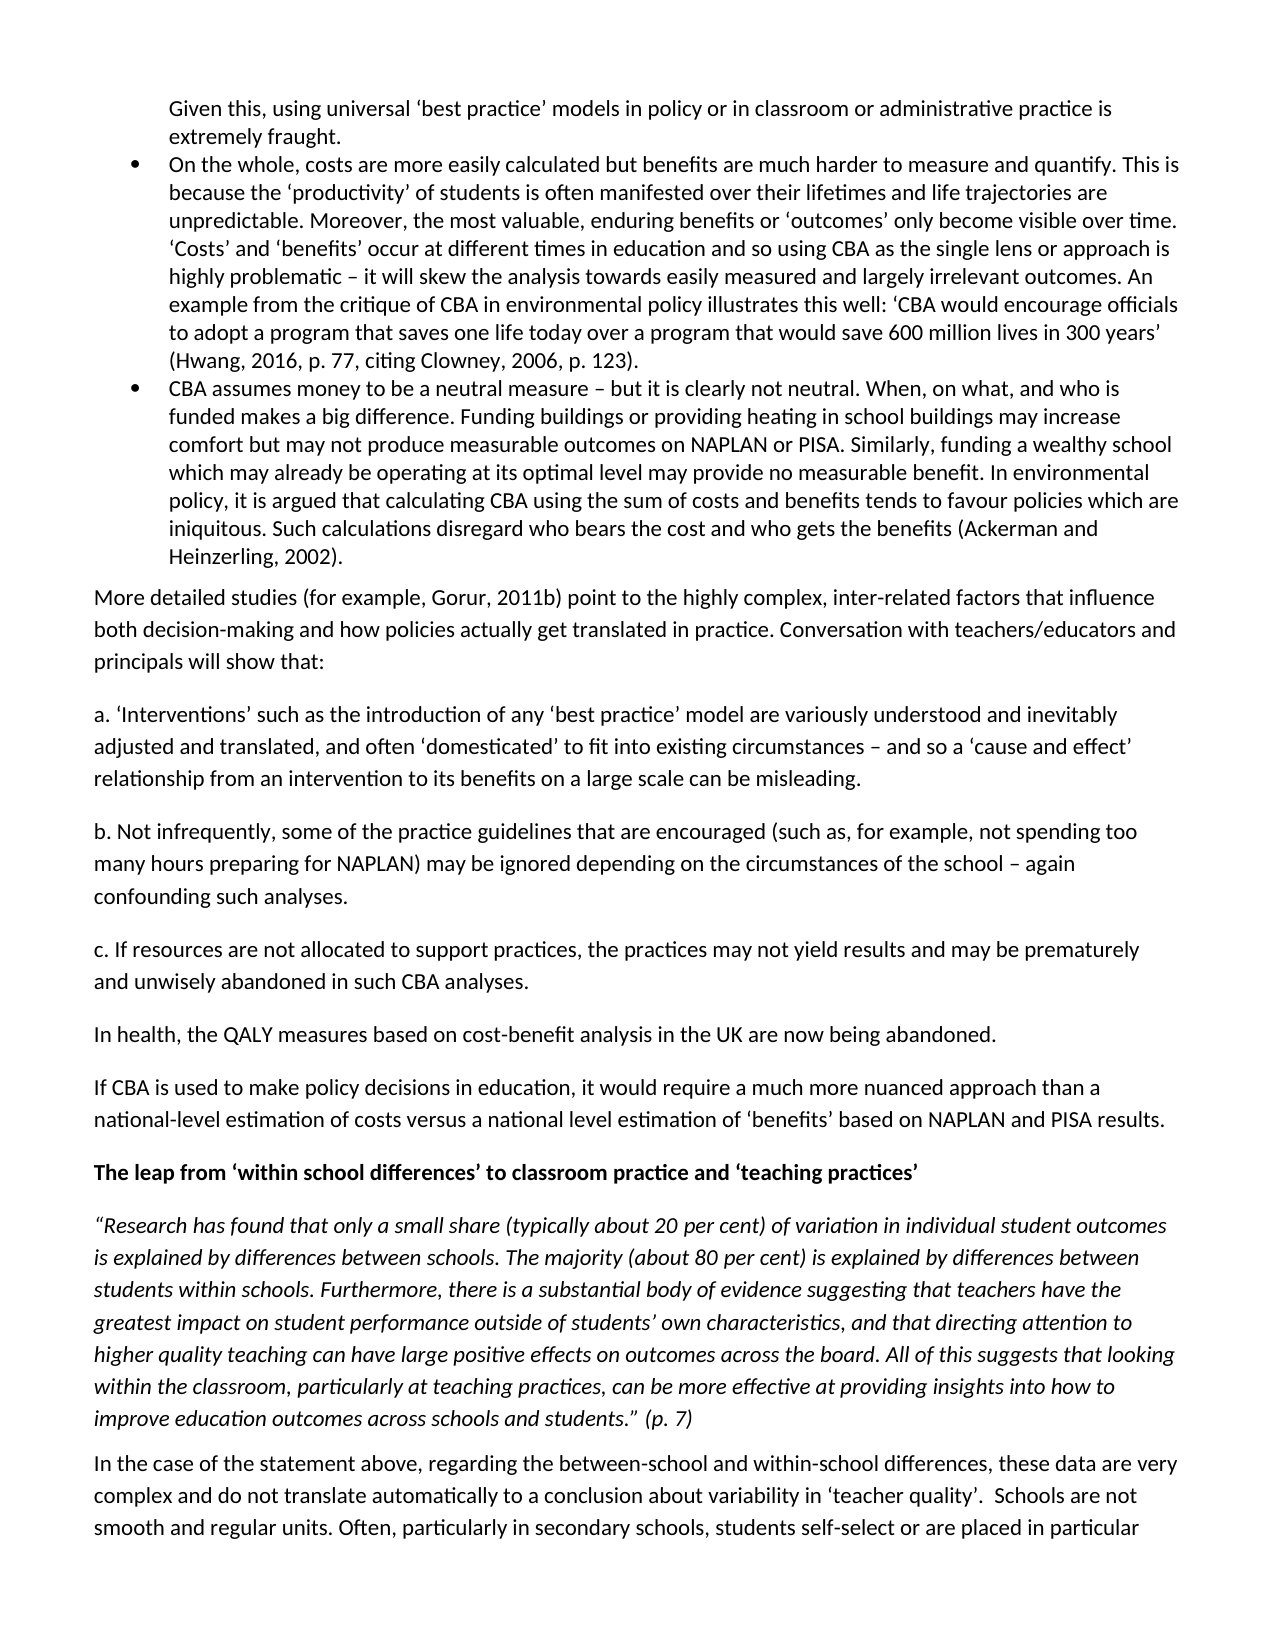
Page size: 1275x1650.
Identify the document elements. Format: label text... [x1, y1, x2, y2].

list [131, 94, 1181, 150]
text If CBA is used to make policy decisions in education, it would require a much more nuanced approach than a national-level estimation of costs versus a national level estimation of ‘benefits’ based on NAPLAN and PISA results. [94, 1073, 1181, 1133]
text b. Not infrequently, some of the practice guidelines that are encouraged (such as, for example, not spending too many hours preparing for NAPLAN) may be ignored depending on the circumstances of the school – again confounding such analyses. [94, 817, 1181, 910]
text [94, 1449, 1181, 1541]
text a. ‘Interventions’ such as the introduction of any ‘best practice’ model are variously understood and inevitably adjusted and translated, and often ‘domesticated’ to fit into existing circumstances – and so a ‘cause and effect’ relationship from an intervention to its benefits on a large scale can be misleading. [94, 700, 1181, 792]
text “Research has found that only a small share (typically about 20 per cent) of variation in individual student outcomes is explained by differences between schools. The majority (about 80 per cent) is explained by differences between students within schools. Furthermore, there is a substantial body of evidence suggesting that teachers have the greatest impact on student performance outside of students’ own characteristics, and that directing attention to higher quality teaching can have large positive effects on outcomes across the board. All of this suggests that looking within the classroom, particularly at teaching practices, can be more effective at providing insights into how to improve education outcomes across schools and students.” (p. 7) [94, 1211, 1181, 1432]
list On the whole, costs are more easily calculated but benefits are much harder to measure and quantify. This is because the ‘productivity’ of students is often manifested over their lifetimes and life trajectories are unpredictable. Moreover, the most valuable, enduring benefits or ‘outcomes’ only become visible over time. ‘Costs’ and ‘benefits’ occur at different times in education and so using CBA as the single lens or approach is highly problematic – it will skew the analysis towards easily measured and largely irrelevant outcomes. An example from the critique of CBA in environmental policy illustrates this well: ‘CBA would encourage officials to adopt a program that saves one life today over a program that would save 600 million lives in 300 years’ (Hwang, 2016, p. 77, citing Clowney, 2006, p. 123). [131, 150, 1181, 374]
text c. If resources are not allocated to support practices, the practices may not yield results and may be prematurely and unwisely abandoned in such CBA analyses. [94, 935, 1181, 995]
text In health, the QALY measures based on cost-benefit analysis in the UK are now being abandoned. [94, 1020, 1181, 1048]
text More detailed studies (for example, Gorur, 2011b) point to the highly complex, inter-related factors that influence both decision-making and how policies actually get translated in practice. Conversation with teachers/educators and principals will show that: [94, 583, 1181, 675]
list CBA assumes money to be a neutral measure – but it is clearly not neutral. When, on what, and who is funded makes a big difference. Funding buildings or providing heating in school buildings may increase comfort but may not produce measurable outcomes on NAPLAN or PISA. Similarly, funding a wealthy school which may already be operating at its optimal level may provide no measurable benefit. In environmental policy, it is argued that calculating CBA using the sum of costs and benefits tends to favour policies which are iniquitous. Such calculations disregard who bears the cost and who gets the benefits (Ackerman and Heinzerling, 2002). [131, 374, 1181, 570]
text The leap from ‘within school differences’ to classroom practice and ‘teaching practices’ [94, 1158, 1181, 1186]
